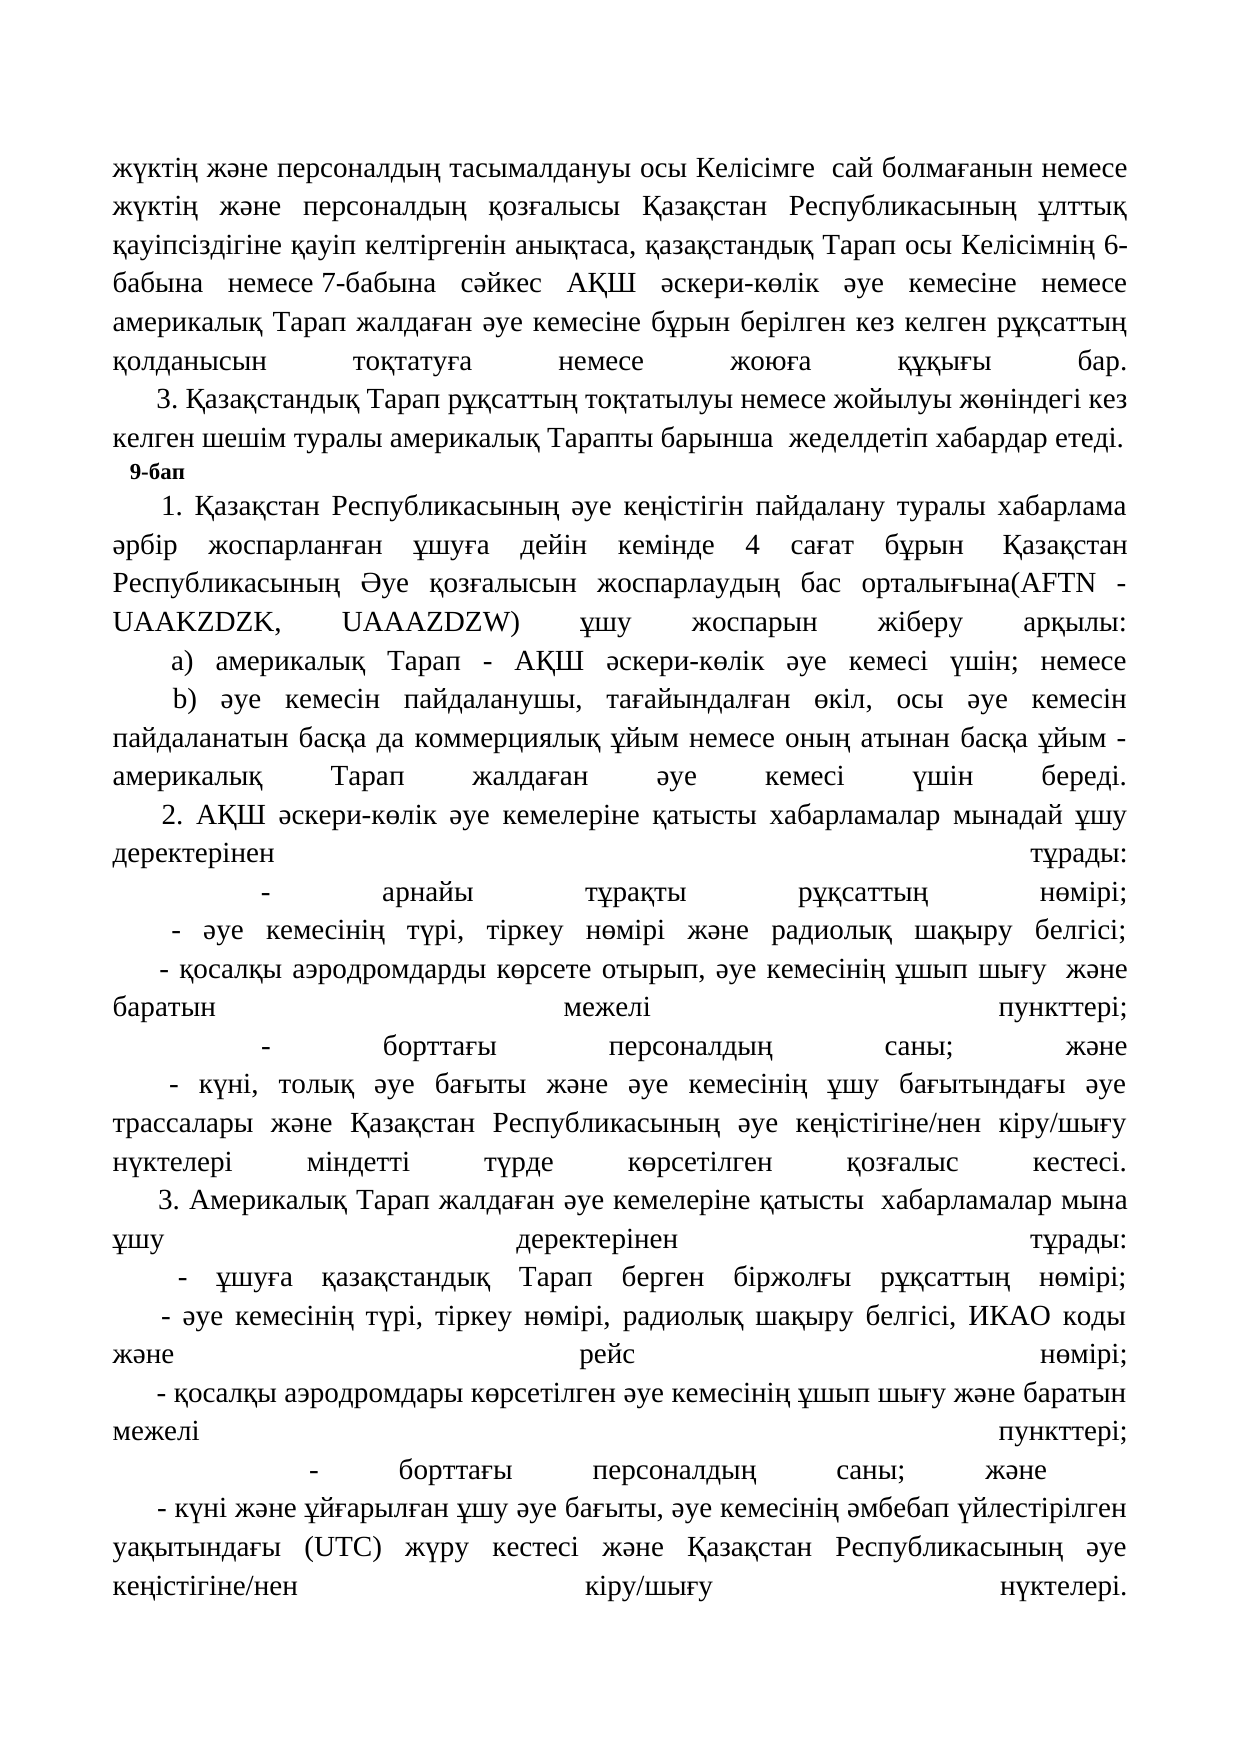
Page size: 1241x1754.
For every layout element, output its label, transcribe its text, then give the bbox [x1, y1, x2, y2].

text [112, 488, 1128, 1601]
text 9-бап [112, 458, 1128, 485]
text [112, 150, 1128, 453]
